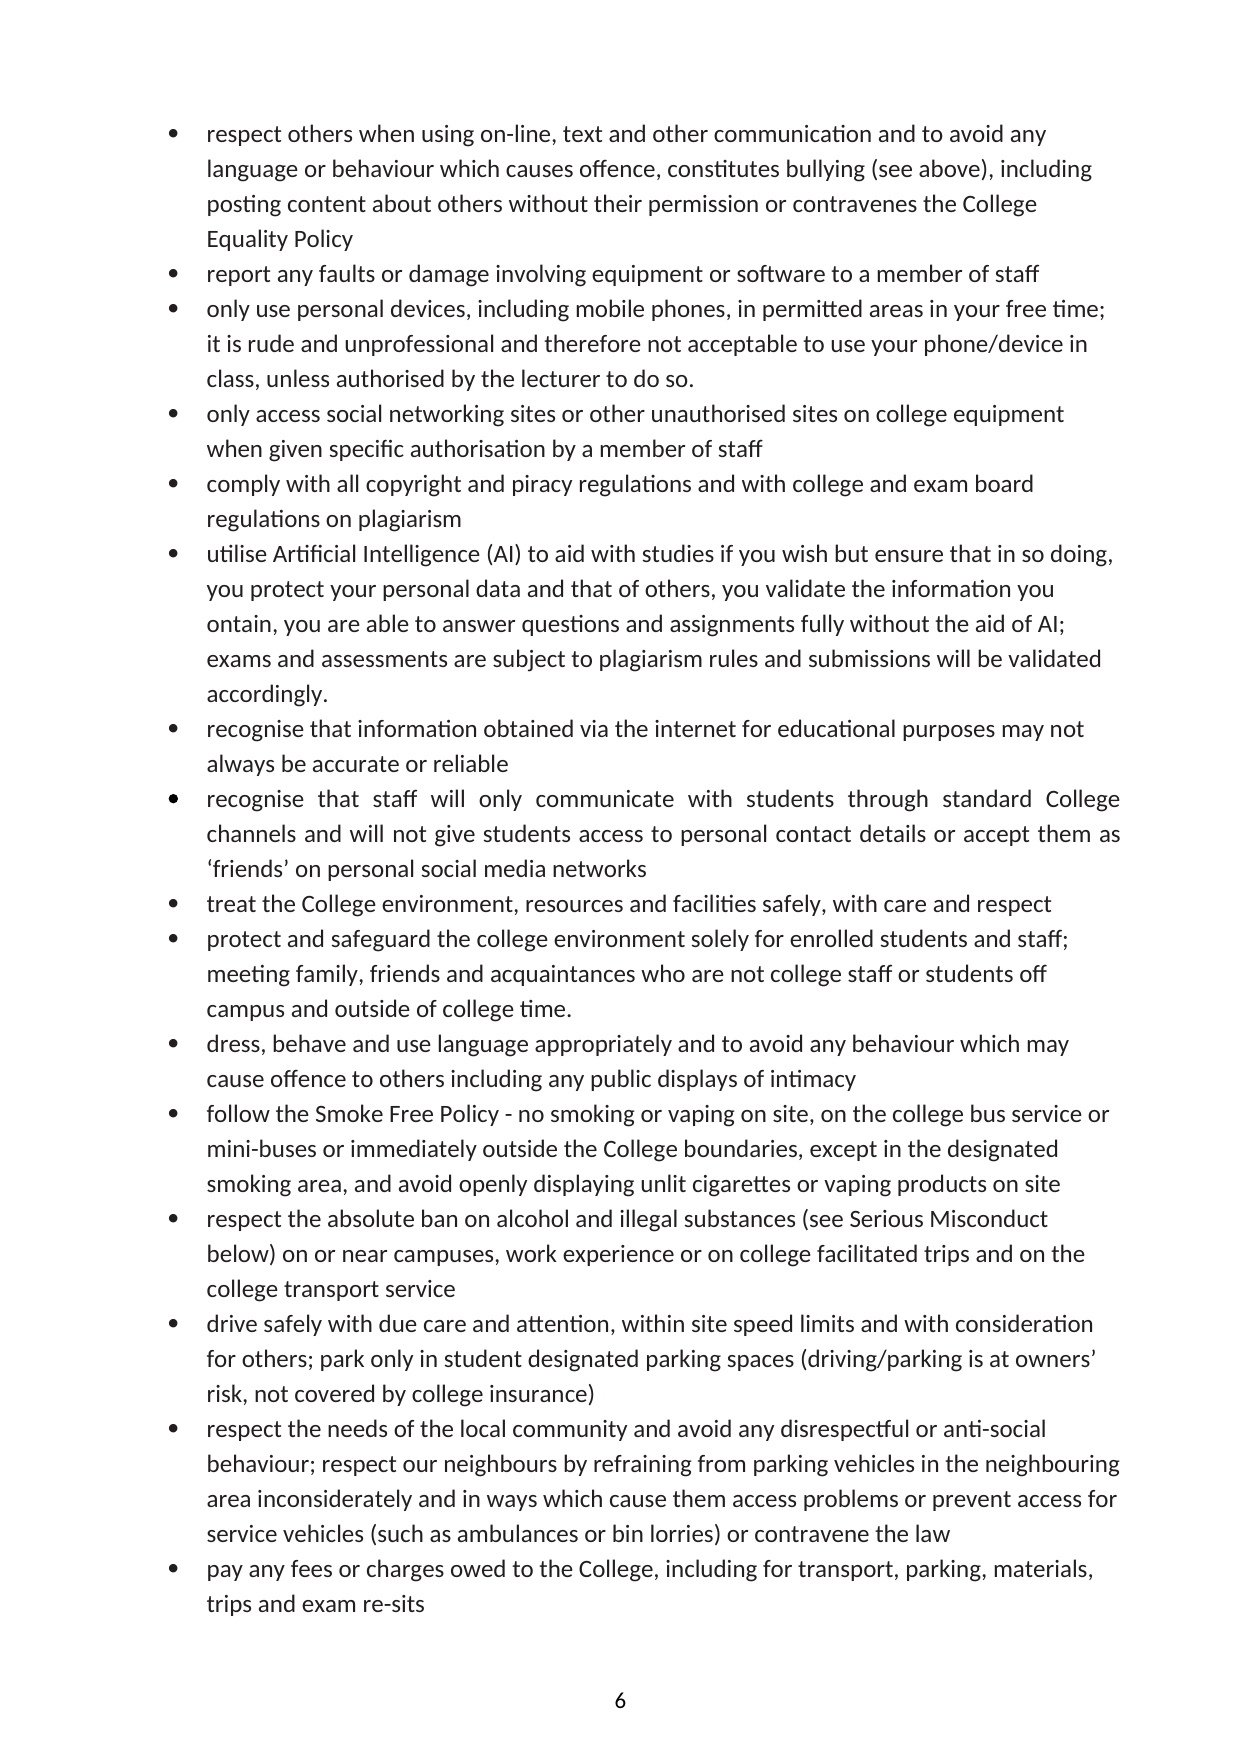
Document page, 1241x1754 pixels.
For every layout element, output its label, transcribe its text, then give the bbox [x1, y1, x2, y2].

list recognise that staff will only communicate with students through standard College channels and will not give students access to personal contact details or accept them as ‘friends’ on personal social media networks [169, 783, 1122, 884]
list report any faults or damage involving equipment or software to a member of staff [169, 258, 1122, 289]
list comply with all copyright and piracy regulations and with college and exam board regulations on plagiarism [169, 468, 1122, 534]
list only access social networking sites or other unauthorised sites on college equipment when given specific authorisation by a member of staff [169, 398, 1122, 464]
list treat the College environment, resources and facilities safely, with care and respect [169, 888, 1122, 919]
list utilise Artificial Intelligence (AI) to aid with studies if you wish but ensure that in so doing, you protect your personal data and that of others, you validate the information you ontain, you are able to answer questions and assignments fully without the aid of AI; exams and assessments are subject to plagiarism rules and submissions will be validated accordingly. [169, 538, 1122, 709]
list drive safely with due care and attention, within site speed limits and with consideration for others; park only in student designated parking spaces (driving/parking is at owners’ risk, not covered by college insurance) [169, 1308, 1122, 1409]
list follow the Smoke Free Policy - no smoking or vaping on site, on the college bus service or mini-buses or immediately outside the College boundaries, except in the designated smoking area, and avoid openly displaying unlit cigarettes or vaping products on site [169, 1098, 1122, 1199]
list respect the needs of the local community and avoid any disrespectful or anti-social behaviour; respect our neighbours by refraining from parking vehicles in the neighbouring area inconsiderately and in ways which cause them access problems or prevent access for service vehicles (such as ambulances or bin lorries) or contravene the law [169, 1413, 1122, 1549]
list respect others when using on-line, text and other communication and to avoid any language or behaviour which causes offence, constitutes bullying (see above), including posting content about others without their permission or contravenes the College Equality Policy [169, 118, 1122, 254]
list recognise that information obtained via the internet for educational purposes may not always be accurate or reliable [169, 713, 1122, 779]
list only use personal devices, including mobile phones, in permitted areas in your free time; it is rude and unprofessional and therefore not acceptable to use your phone/device in class, unless authorised by the lecturer to do so. [169, 293, 1122, 394]
list pay any fees or charges owed to the College, including for transport, parking, materials, trips and exam re-sits [169, 1553, 1122, 1619]
list respect the absolute ban on alcohol and illegal substances (see Serious Misconduct below) on or near campuses, work experience or on college facilitated trips and on the college transport service [169, 1203, 1122, 1304]
list protect and safeguard the college environment solely for enrolled students and staff; meeting family, friends and acquaintances who are not college staff or students off campus and outside of college time. [169, 923, 1122, 1024]
list dress, behave and use language appropriately and to avoid any behaviour which may cause offence to others including any public displays of intimacy [169, 1028, 1122, 1094]
